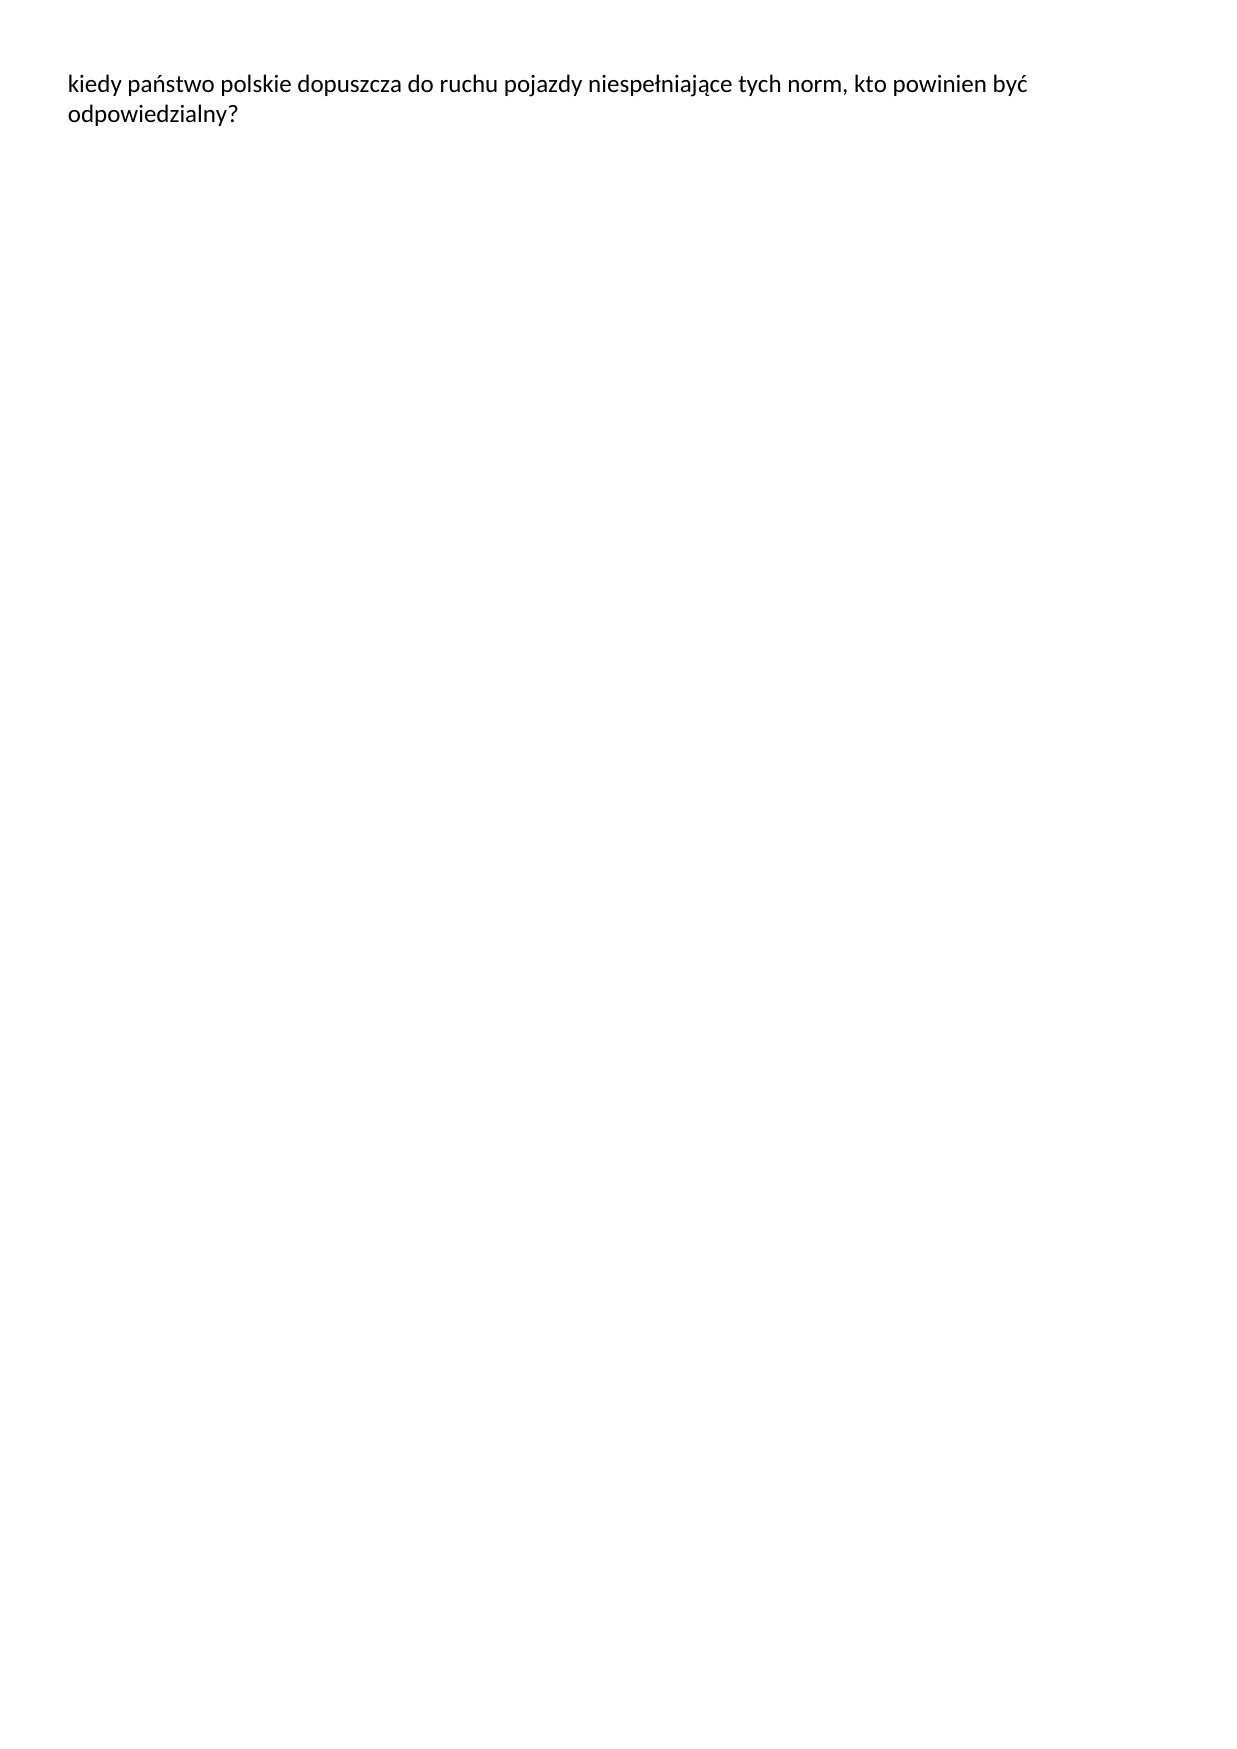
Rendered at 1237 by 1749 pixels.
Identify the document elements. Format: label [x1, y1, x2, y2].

text [68, 68, 1169, 129]
